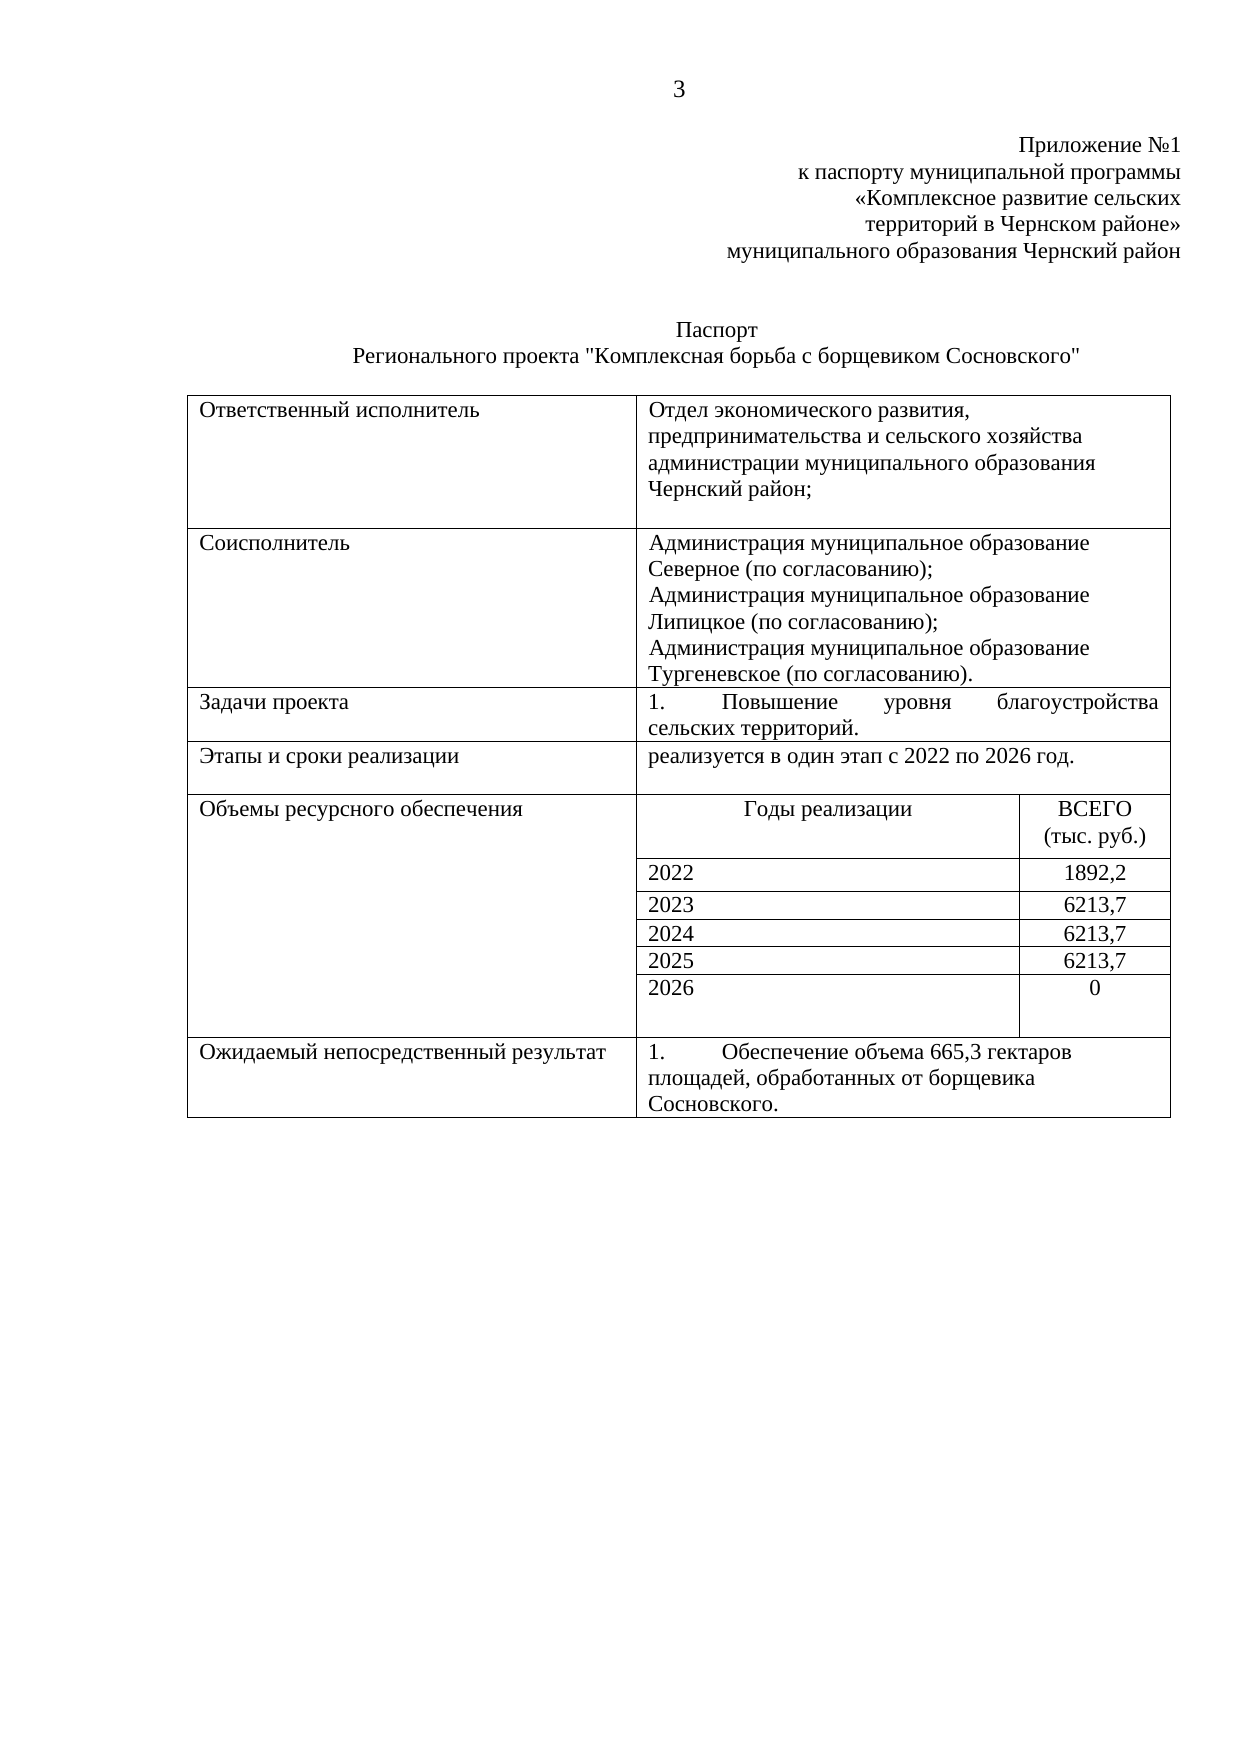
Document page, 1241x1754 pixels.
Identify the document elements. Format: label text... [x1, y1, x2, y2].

table_cell ВСЕГО (тыс. руб.) [1020, 795, 1170, 858]
table_cell 0 [1020, 975, 1170, 1037]
table_cell реализуется в один этап с 2022 по 2026 год. [637, 742, 1170, 794]
text Приложение №1 [177, 131, 1181, 158]
table_cell 6213,7 [1020, 892, 1170, 919]
text «Комплексное развитие сельских [177, 184, 1181, 210]
table_cell Объемы ресурсного обеспечения [188, 795, 636, 1037]
text территорий в Чернском районе» [177, 210, 1181, 237]
table_header Отдел экономического развития, предпринимательства и сельского хозяйства администрации муниципального образования Чернский район; [637, 396, 1170, 528]
table_cell Администрация муниципальное образование Северное (по согласованию); Администрация муниципальное образование Липицкое (по согласованию); Администрация муниципальное образование Тургеневское (по согласованию). [637, 529, 1170, 687]
table_cell 6213,7 [1020, 920, 1170, 946]
table_cell 2024 [637, 920, 1019, 946]
table_cell 1. Обеспечение объема 665,3 гектаров площадей, обработанных от борщевика Сосновского. [637, 1038, 1170, 1117]
table_cell 2022 [637, 859, 1019, 891]
text муниципального образования Чернский район [177, 237, 1181, 263]
table_cell Этапы и сроки реализации [188, 742, 636, 794]
table_cell 2025 [637, 947, 1019, 973]
table_header Ответственный исполнитель [188, 396, 636, 528]
table_cell 1. Повышение уровня благоустройства сельских территорий. [637, 688, 1170, 741]
text Паспорт [177, 316, 1181, 342]
table_cell 2023 [637, 892, 1019, 919]
table_cell 1892,2 [1020, 859, 1170, 891]
text к паспорту муниципальной программы [177, 158, 1181, 184]
table_cell 6213,7 [1020, 947, 1170, 973]
table_cell Соисполнитель [188, 529, 636, 687]
table_cell Ожидаемый непосредственный результат [188, 1038, 636, 1117]
table_cell Годы реализации [637, 795, 1019, 858]
table_cell Задачи проекта [188, 688, 636, 741]
table_cell 2026 [637, 975, 1019, 1037]
text Регионального проекта "Комплексная борьба с борщевиком Сосновского" [177, 342, 1181, 368]
